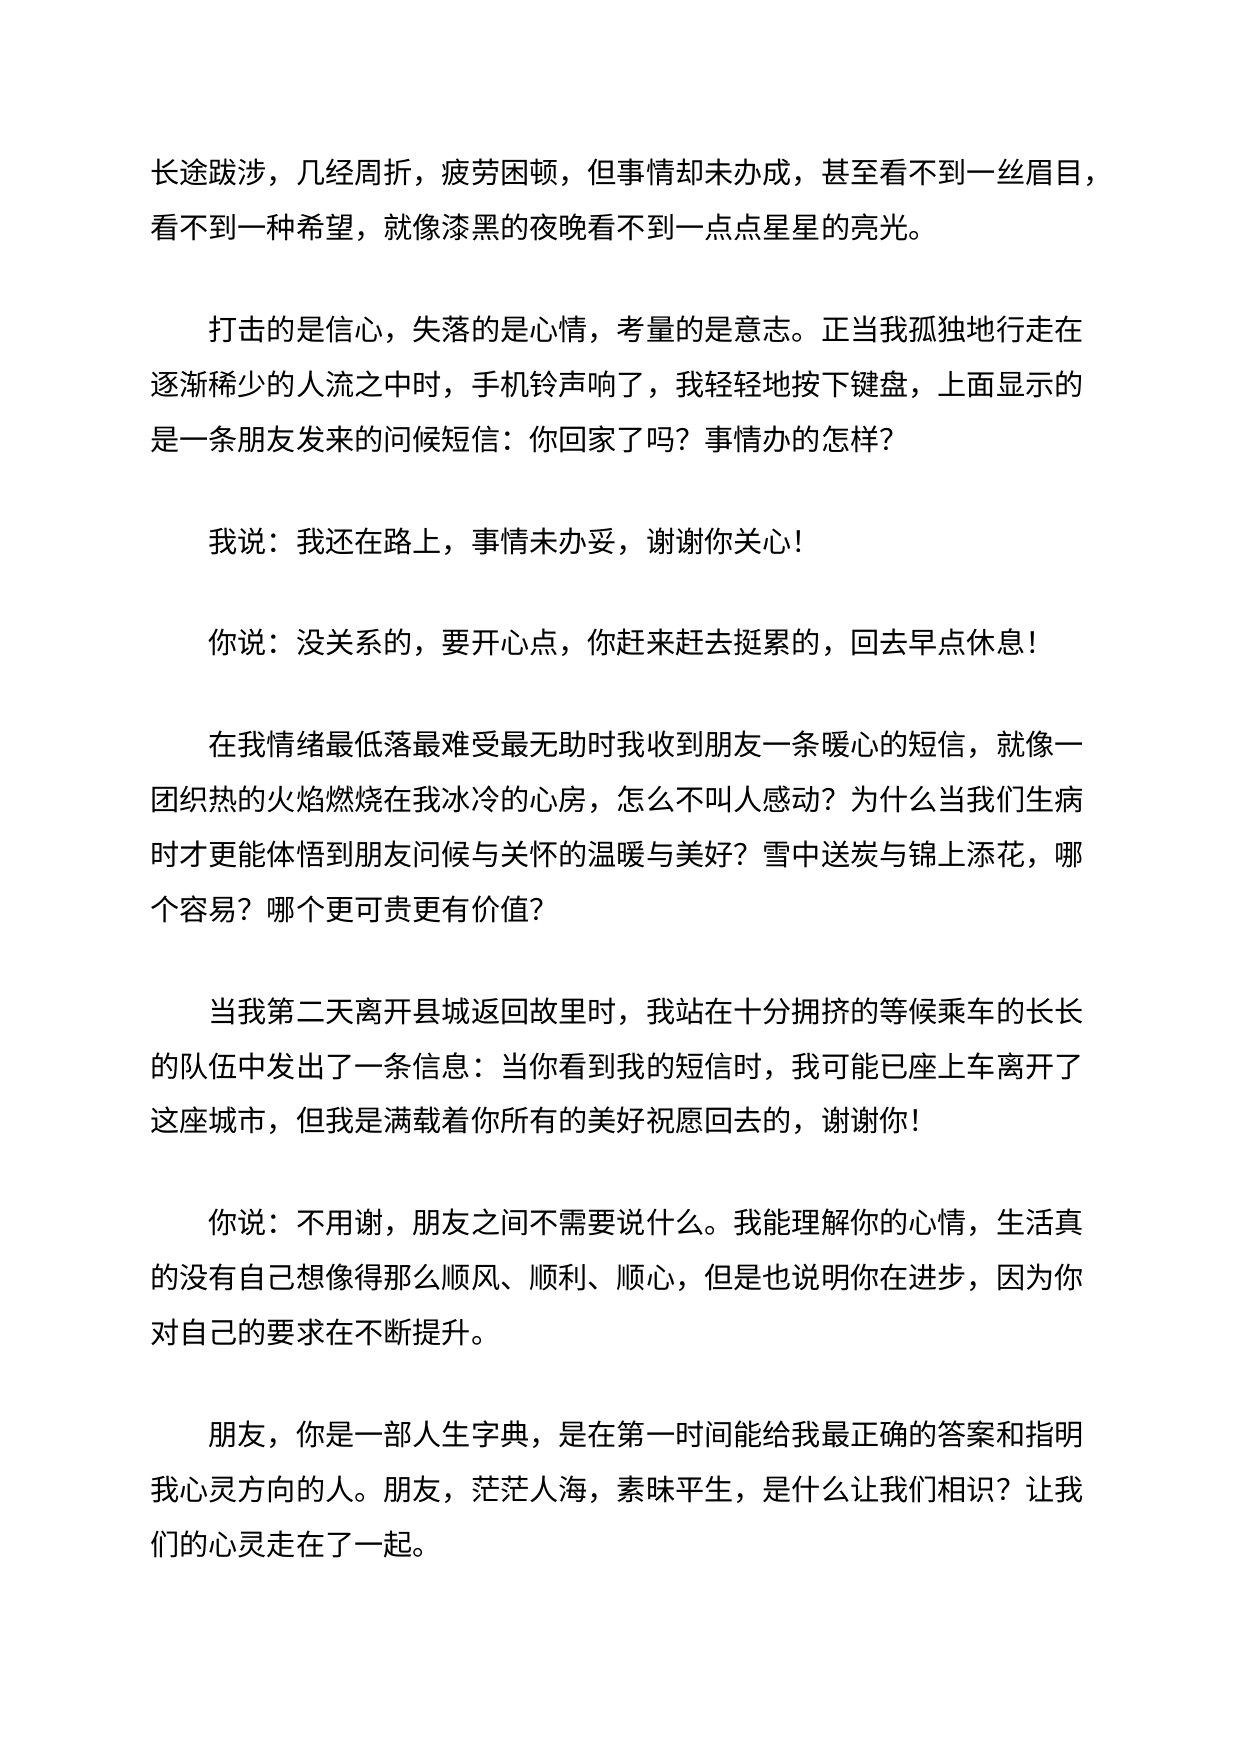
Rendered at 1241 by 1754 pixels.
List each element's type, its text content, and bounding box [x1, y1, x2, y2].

text 你说：没关系的，要开心点，你赶来赶去挺累的，回去早点休息！ [150, 620, 1090, 662]
text 打击的是信心，失落的是心情，考量的是意志。正当我孤独地行走在逐渐稀少的人流之中时，手机铃声响了，我轻轻地按下键盘，上面显示的是一条朋友发来的问候短信：你回家了吗？事情办的怎样？ [150, 307, 1090, 459]
text 在我情绪最低落最难受最无助时我收到朋友一条暖心的短信，就像一团织热的火焰燃烧在我冰冷的心房，怎么不叫人感动？为什么当我们生病时才更能体悟到朋友问候与关怀的温暖与美好？雪中送炭与锦上添花，哪个容易？哪个更可贵更有价值？ [150, 722, 1090, 929]
text 当我第二天离开县城返回故里时，我站在十分拥挤的等候乘车的长长的队伍中发出了一条信息：当你看到我的短信时，我可能已座上车离开了这座城市，但我是满载着你所有的美好祝愿回去的，谢谢你！ [150, 988, 1090, 1140]
text 你说：不用谢，朋友之间不需要说什么。我能理解你的心情，生活真的没有自己想像得那么顺风、顺利、顺心，但是也说明你在进步，因为你对自己的要求在不断提升。 [150, 1200, 1090, 1352]
text 朋友，你是一部人生字典，是在第一时间能给我最正确的答案和指明我心灵方向的人。朋友，茫茫人海，素昧平生，是什么让我们相识？让我们的心灵走在了一起。 [150, 1411, 1090, 1563]
text 我说：我还在路上，事情未办妥，谢谢你关心！ [150, 518, 1090, 561]
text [150, 150, 1090, 247]
